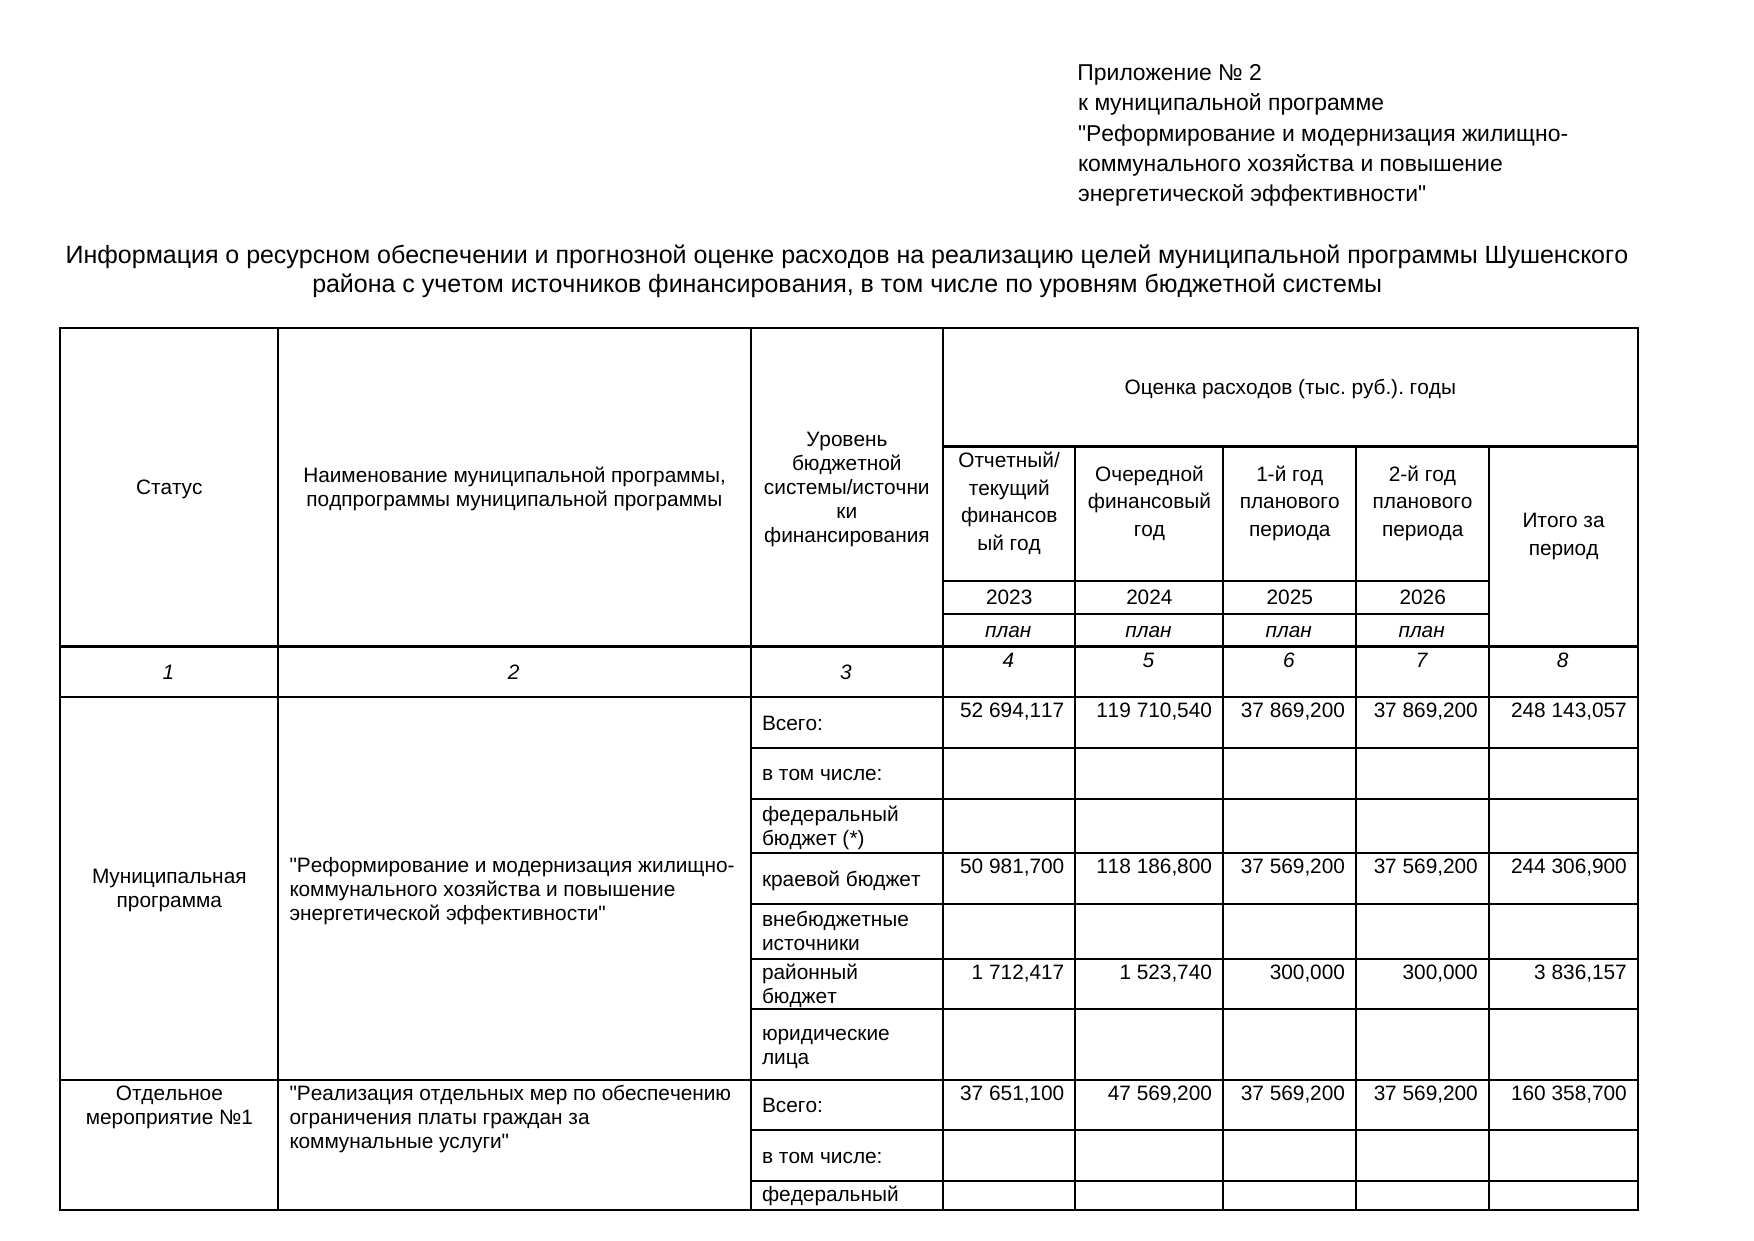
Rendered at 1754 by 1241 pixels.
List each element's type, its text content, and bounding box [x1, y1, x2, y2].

text Информация о ресурсном обеспечении и прогнозной оценке расходов на реализацию целей муниципальной программы Шушенского района с учетом источников финансирования, в том числе по уровням бюджетной системы [59, 240, 1636, 298]
table_cell 244 306,900 [1490, 854, 1637, 903]
table_cell Всего: [752, 1081, 942, 1129]
table_cell "Реформирование и модернизация жилищно-коммунального хозяйства и повышение энергетической эффективности" [279, 698, 750, 1078]
table_cell Всего: [752, 698, 942, 747]
table_cell 248 143,057 [1490, 698, 1637, 747]
table_cell 119 710,540 [1076, 698, 1222, 747]
table_cell 37 651,100 [944, 1081, 1074, 1129]
table_cell [1224, 905, 1355, 958]
table_cell внебюджетные источники [752, 905, 942, 958]
text коммунального хозяйства и повышение [1078, 150, 1636, 176]
table_cell 37 869,200 [1357, 698, 1488, 747]
table_cell 1-й год планового периода [1224, 448, 1355, 580]
table_cell 37 569,200 [1224, 854, 1355, 903]
table_cell 3 836,157 [1490, 960, 1637, 1008]
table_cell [752, 1182, 942, 1208]
table_cell 160 358,700 [1490, 1081, 1637, 1129]
table_cell [1076, 1131, 1222, 1180]
table_cell юридические лица [752, 1010, 942, 1078]
table_cell [1357, 800, 1488, 852]
table_cell 2025 [1224, 582, 1355, 612]
table_cell [1224, 1010, 1355, 1078]
table_cell [944, 1182, 1074, 1208]
table_cell районный бюджет [752, 960, 942, 1008]
table_cell 1 523,740 [1076, 960, 1222, 1008]
table_cell Очередной финансовый год [1076, 448, 1222, 580]
table_header Статус [61, 329, 277, 645]
table_cell [1076, 749, 1222, 797]
table_cell краевой бюджет [752, 854, 942, 903]
table_cell 7 [1357, 648, 1488, 696]
table_cell план [944, 615, 1074, 645]
table_header Оценка расходов (тыс. руб.). годы [944, 329, 1637, 445]
table_cell [1224, 1131, 1355, 1180]
table_cell "Реализация отдельных мер по обеспечению ограничения платы граждан за коммунальные услуги" [279, 1081, 750, 1208]
table_cell 2024 [1076, 582, 1222, 612]
text энергетической эффективности" [1078, 180, 1636, 206]
table_cell 37 569,200 [1224, 1081, 1355, 1129]
table_cell в том числе: [752, 749, 942, 797]
table_cell в том числе: [752, 1131, 942, 1180]
table_cell [1357, 1182, 1488, 1208]
table_cell Отдельное мероприятие №1 [61, 1081, 277, 1208]
table_cell [1224, 749, 1355, 797]
table_cell план [1224, 615, 1355, 645]
table_cell [1357, 1010, 1488, 1078]
table_cell 37 869,200 [1224, 698, 1355, 747]
table_cell [1076, 905, 1222, 958]
table_cell [1490, 1182, 1637, 1208]
table_cell Итого за период [1490, 448, 1637, 645]
table_cell [1490, 1010, 1637, 1078]
table_cell [1357, 905, 1488, 958]
table_cell [1357, 749, 1488, 797]
table_cell 3 [752, 648, 942, 696]
table_cell 300,000 [1224, 960, 1355, 1008]
table_cell 52 694,117 [944, 698, 1074, 747]
table_cell [1357, 1131, 1488, 1180]
table_cell [1076, 800, 1222, 852]
table_cell 47 569,200 [1076, 1081, 1222, 1129]
table_cell [944, 1131, 1074, 1180]
table_cell 37 569,200 [1357, 1081, 1488, 1129]
table_cell 5 [1076, 648, 1222, 696]
table_cell 300,000 [1357, 960, 1488, 1008]
table_cell 4 [944, 648, 1074, 696]
table_cell 37 569,200 [1357, 854, 1488, 903]
table_cell [1076, 1182, 1222, 1208]
text "Реформирование и модернизация жилищно- [1078, 119, 1636, 146]
table_cell 1 [61, 648, 277, 696]
table_cell [1224, 1182, 1355, 1208]
table_cell 2-й год планового периода [1357, 448, 1488, 580]
table_header Уровень бюджетной системы/источники финансирования [752, 329, 942, 645]
table_cell план [1076, 615, 1222, 645]
table_cell [1490, 905, 1637, 958]
table_cell 6 [1224, 648, 1355, 696]
table_cell 8 [1490, 648, 1637, 696]
table_cell [1490, 800, 1637, 852]
table_cell 2023 [944, 582, 1074, 612]
table_cell [944, 1010, 1074, 1078]
table_cell 1 712,417 [944, 960, 1074, 1008]
table_cell Отчетный/ текущий финансовый год [944, 448, 1074, 580]
table_cell план [1357, 615, 1488, 645]
table_cell федеральный бюджет (*) [752, 800, 942, 852]
table_cell [944, 905, 1074, 958]
table_cell [1224, 800, 1355, 852]
table_cell [1490, 749, 1637, 797]
text к муниципальной программе [1078, 89, 1636, 116]
table_cell [944, 800, 1074, 852]
text Приложение № 2 [59, 59, 1636, 85]
table_cell 2 [279, 648, 750, 696]
table_cell 118 186,800 [1076, 854, 1222, 903]
table_cell Муниципальная программа [61, 698, 277, 1078]
table_cell [1076, 1010, 1222, 1078]
table_cell [1490, 1131, 1637, 1180]
table_header Наименование муниципальной программы, подпрограммы муниципальной программы [279, 329, 750, 645]
table_cell 2026 [1357, 582, 1488, 612]
table_cell 50 981,700 [944, 854, 1074, 903]
table_cell [944, 749, 1074, 797]
